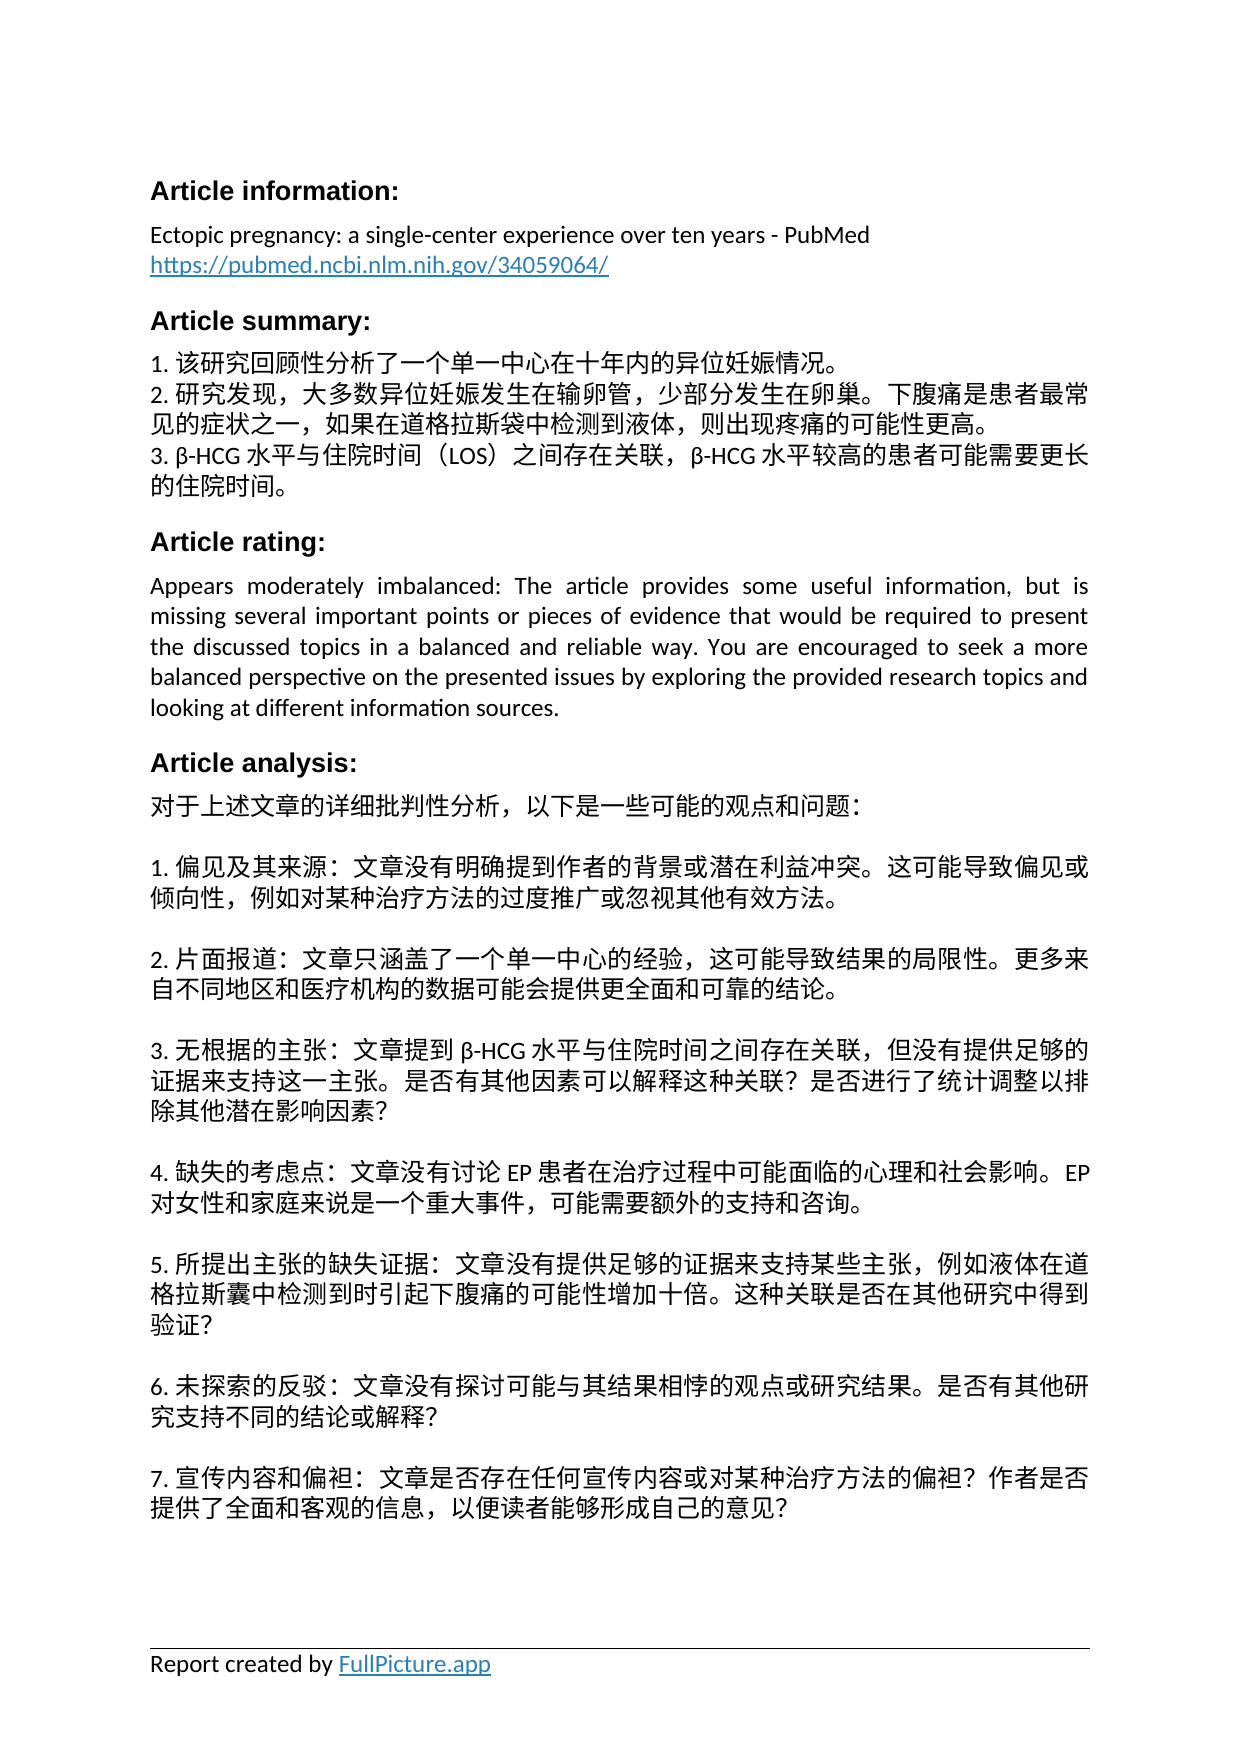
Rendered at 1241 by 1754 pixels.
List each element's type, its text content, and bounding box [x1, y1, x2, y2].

text 对于上述文章的详细批判性分析，以下是一些可能的观点和问题： [150, 791, 1090, 822]
text 7. 宣传内容和偏袒：文章是否存在任何宣传内容或对某种治疗方法的偏袒？作者是否提供了全面和客观的信息，以便读者能够形成自己的意见？ [150, 1463, 1090, 1524]
text 2. 研究发现，大多数异位妊娠发生在输卵管，少部分发生在卵巢。下腹痛是患者最常见的症状之一，如果在道格拉斯袋中检测到液体，则出现疼痛的可能性更高。 [150, 379, 1090, 440]
subtitle Article information: [150, 175, 1090, 206]
text 2. 片面报道：文章只涵盖了一个单一中心的经验，这可能导致结果的局限性。更多来自不同地区和医疗机构的数据可能会提供更全面和可靠的结论。 [150, 944, 1090, 1005]
text 1. 该研究回顾性分析了一个单一中心在十年内的异位妊娠情况。 [150, 348, 1090, 379]
subtitle Article analysis: [150, 747, 1090, 779]
text 6. 未探索的反驳：文章没有探讨可能与其结果相悖的观点或研究结果。是否有其他研究支持不同的结论或解释？ [150, 1371, 1090, 1432]
text Ectopic pregnancy: a single-center experience over ten years - PubMedhttps://pubmed.ncbi.nlm.nih.gov/34059064/ [150, 219, 1090, 280]
text Appears moderately imbalanced: The article provides some useful information, but is missing several important points or pieces of evidence that would be required to present the discussed topics in a balanced and reliable way. You are encouraged to seek a more balanced perspective on the presented issues by exploring the provided research topics and looking at different information sources. [150, 570, 1090, 722]
subtitle Article rating: [150, 526, 1090, 557]
text 1. 偏见及其来源：文章没有明确提到作者的背景或潜在利益冲突。这可能导致偏见或倾向性，例如对某种治疗方法的过度推广或忽视其他有效方法。 [150, 852, 1090, 913]
text 5. 所提出主张的缺失证据：文章没有提供足够的证据来支持某些主张，例如液体在道格拉斯囊中检测到时引起下腹痛的可能性增加十倍。这种关联是否在其他研究中得到验证？ [150, 1249, 1090, 1341]
subtitle Article summary: [150, 305, 1090, 336]
text 4. 缺失的考虑点：文章没有讨论EP患者在治疗过程中可能面临的心理和社会影响。EP对女性和家庭来说是一个重大事件，可能需要额外的支持和咨询。 [150, 1157, 1090, 1218]
text 3. β-HCG水平与住院时间（LOS）之间存在关联，β-HCG水平较高的患者可能需要更长的住院时间。 [150, 440, 1090, 501]
text 3. 无根据的主张：文章提到β-HCG水平与住院时间之间存在关联，但没有提供足够的证据来支持这一主张。是否有其他因素可以解释这种关联？是否进行了统计调整以排除其他潜在影响因素？ [150, 1035, 1090, 1127]
